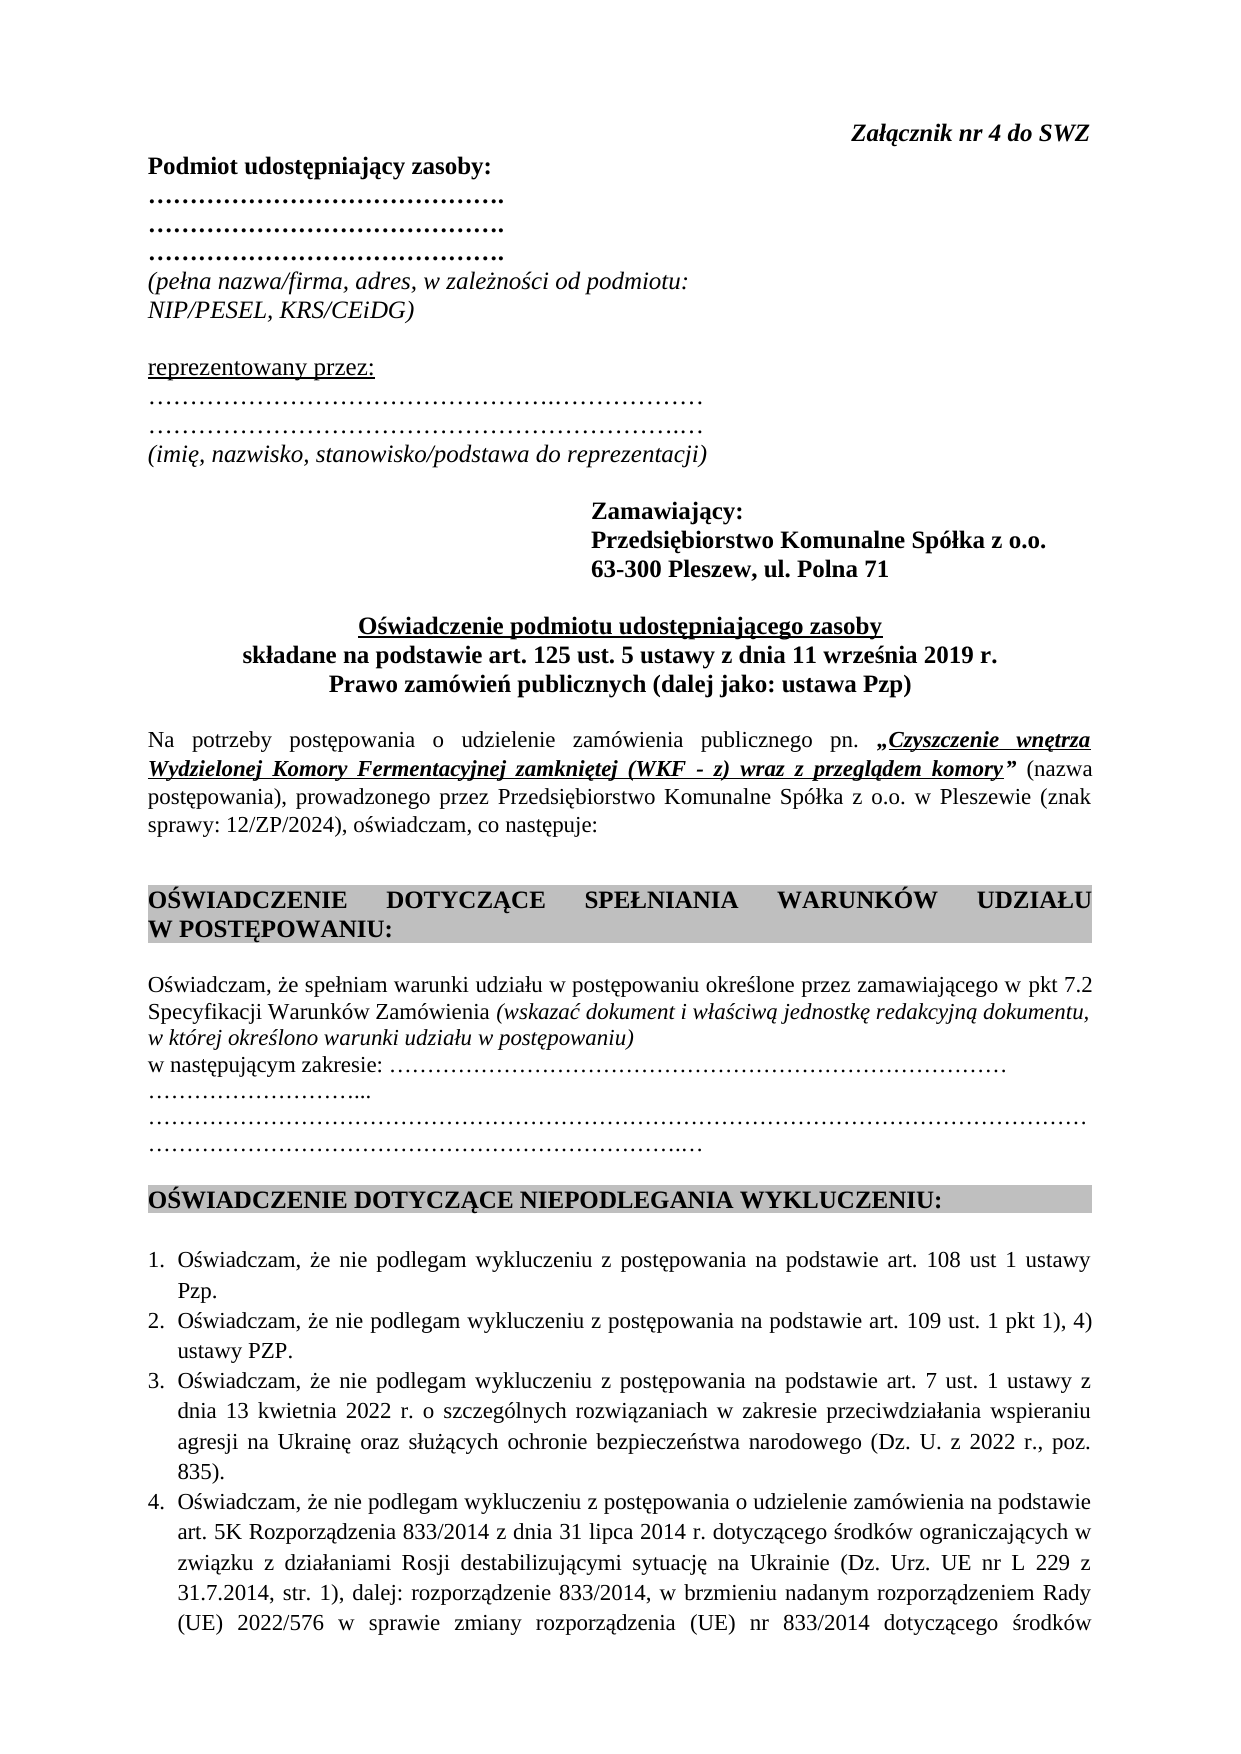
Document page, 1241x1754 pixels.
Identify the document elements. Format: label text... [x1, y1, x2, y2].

text (pełna nazwa/firma, adres, w zależności od podmiotu: [148, 266, 1092, 295]
list Oświadczam, że nie podlegam wykluczeniu z postępowania na podstawie art. 109 ust. 1 pkt 1), 4) ustawy PZP. [148, 1307, 1092, 1363]
text Zamawiający: [591, 496, 1092, 525]
text 63-300 Pleszew, ul. Polna 71 [591, 554, 1092, 582]
text ……………………………………………………….… [148, 410, 1092, 439]
text Załącznik nr 4 do SWZ [148, 118, 1092, 147]
text składane na podstawie art. 125 ust. 5 ustawy z dnia 11 września 2019 r. [148, 640, 1092, 669]
list Oświadczam, że nie podlegam wykluczeniu z postępowania na podstawie art. 7 ust. 1 ustawy z dnia 13 kwietnia 2022 r. o szczególnych rozwiązaniach w zakresie przeciwdziałania wspieraniu agresji na Ukrainę oraz służących ochronie bezpieczeństwa narodowego (Dz. U. z 2022 r., poz. 835). [148, 1367, 1092, 1484]
text (imię, nazwisko, stanowisko/podstawa do reprezentacji) [148, 439, 1092, 467]
text Przedsiębiorstwo Komunalne Spółka z o.o. [591, 525, 1092, 554]
text reprezentowany przez: [148, 352, 1092, 381]
text ……………………………………. [148, 180, 1092, 209]
text Oświadczenie podmiotu udostępniającego zasoby [148, 611, 1092, 640]
text Na potrzeby postępowania o udzielenie zamówienia publicznego pn. „Czyszczenie wnętrza Wydzielonej Komory Fermentacyjnej zamkniętej (WKF - z) wraz z przeglądem komory” (nazwa postępowania), prowadzonego przez Przedsiębiorstwo Komunalne Spółka z o.o. w Pleszewie (znak sprawy: 12/ZP/2024), oświadczam, co następuje: [148, 726, 1092, 838]
text OŚWIADCZENIE DOTYCZĄCE NIEPODLEGANIA WYKLUCZENIU: [148, 1185, 1092, 1213]
text Oświadczam, że spełniam warunki udziału w postępowaniu określone przez zamawiającego w pkt 7.2 Specyfikacji Warunków Zamówienia (wskazać dokument i właściwą jednostkę redakcyjną dokumentu, w której określono warunki udziału w postępowaniu) [148, 972, 1092, 1051]
text Prawo zamówień publicznych (dalej jako: ustawa Pzp) [148, 669, 1092, 697]
text OŚWIADCZENIE DOTYCZĄCE SPEŁNIANIA WARUNKÓW UDZIAŁU W POSTĘPOWANIU: [148, 885, 1092, 943]
text Podmiot udostępniający zasoby: [148, 151, 1092, 180]
text ……………………………………. [148, 237, 1092, 266]
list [148, 1488, 1092, 1635]
text w następującym zakresie: ……………………………………………………………………… [148, 1051, 1092, 1077]
text ………………………………………….……………… [148, 381, 1092, 410]
text ……………………………………. [148, 209, 1092, 237]
text ………………………...………………………………………………………………………………………………………………………………………………………………………….… [148, 1077, 1092, 1156]
text NIP/PESEL, KRS/CEiDG) [148, 295, 1092, 324]
list Oświadczam, że nie podlegam wykluczeniu z postępowania na podstawie art. 108 ust 1 ustawy Pzp. [148, 1247, 1092, 1303]
